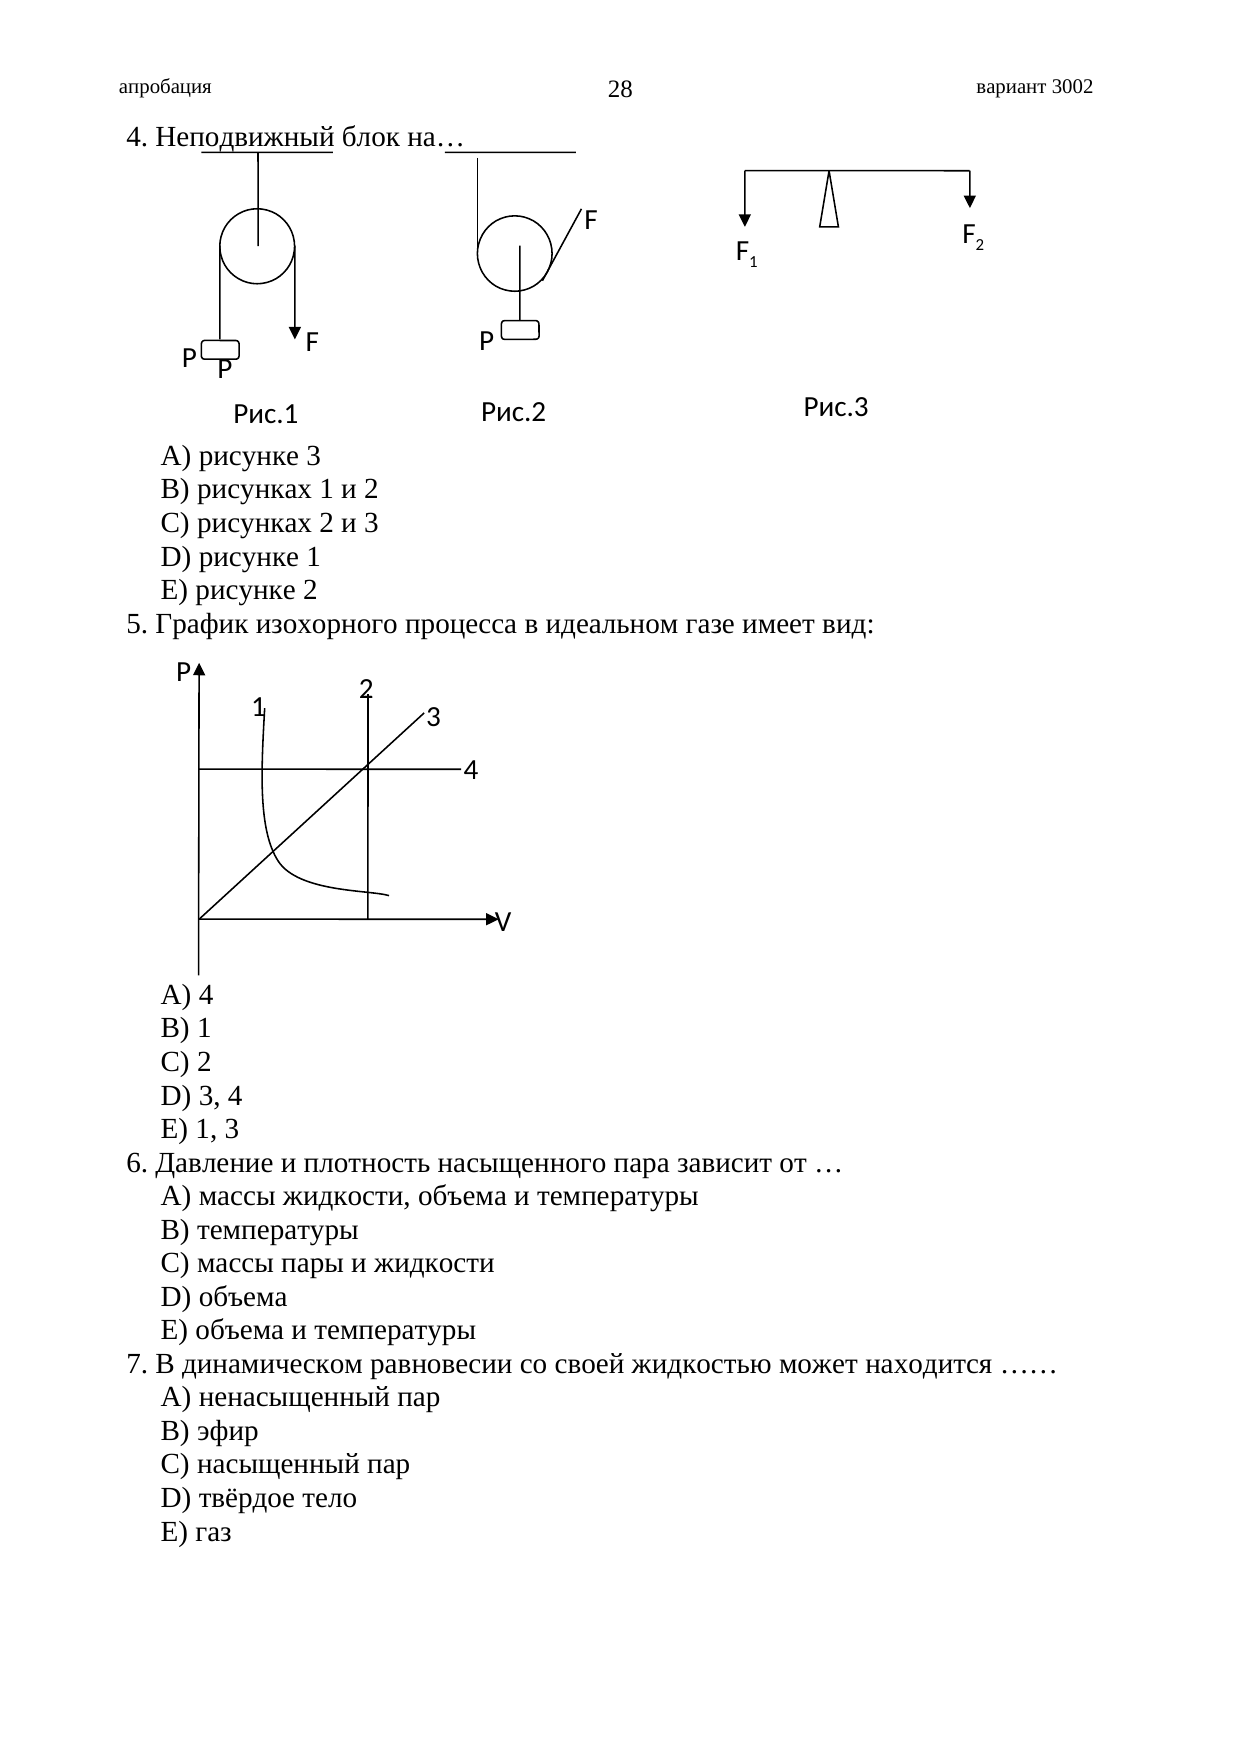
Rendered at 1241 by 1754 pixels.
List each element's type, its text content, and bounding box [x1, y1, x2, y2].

table_cell 4. Неподвижный блок на… A) рисунке 3 B) рисунках 1 и 2 C) рисунках 2 и 3 D) рисунке 1 E) рисунке 2 [108, 119, 1112, 606]
table_cell 5. График изохорного процесса в идеальном газе имеет вид: A) 4 B) 1 C) 2 D) 3, 4 E) 1, 3 [108, 606, 1112, 1145]
table_cell 6. Давление и плотность насыщенного пара зависит от … A) массы жидкости, объема и температуры B) температуры C) массы пары и жидкости D) объема E) объема и температуры [108, 1145, 1112, 1346]
table_cell 7. В динамическом равновесии со своей жидкостью может находится …… A) ненасыщенный пар B) эфир C) насыщенный пар D) твёрдое тело E) газ [108, 1346, 1112, 1547]
